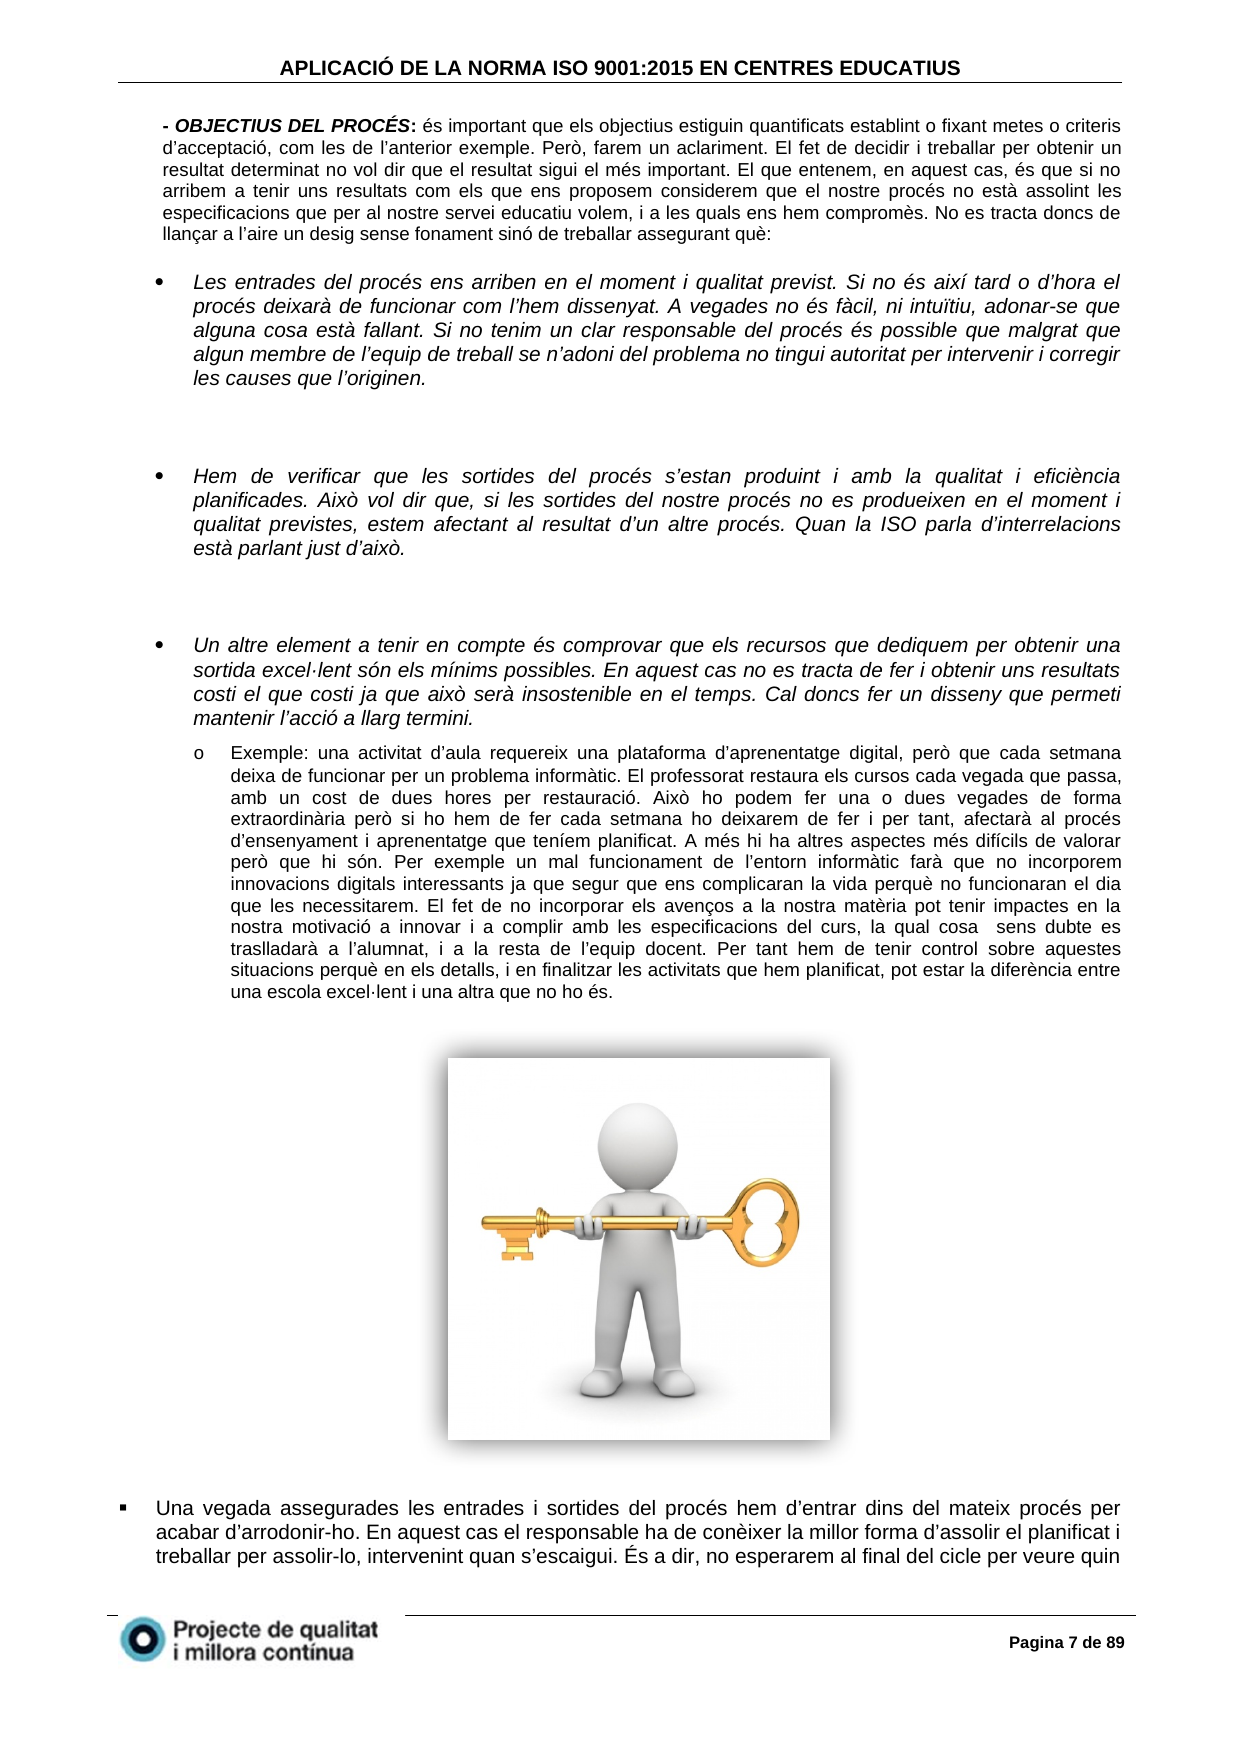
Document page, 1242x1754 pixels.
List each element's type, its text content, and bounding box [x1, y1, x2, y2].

list Hem de verificar que les sortides del procés s’estan produint i amb la qualitat i eficiència planificades. Això vol dir que, si les sortides del nostre procés no es produeixen en el moment i qualitat previstes, estem afectant al resultat d’un altre procés. Quan la ISO parla d’interrelacions està parlant just d’això. [156, 463, 1122, 559]
picture [448, 1058, 830, 1440]
list Exemple: una activitat d’aula requereix una plataforma d’aprenentatge digital, però que cada setmana deixa de funcionar per un problema informàtic. El professorat restaura els cursos cada vegada que passa, amb un cost de dues hores per restauració. Això ho podem fer una o dues vegades de forma extraordinària però si ho hem de fer cada setmana ho deixarem de fer i per tant, afectarà al procés d’ensenyament i aprenentatge que teníem planificat. A més hi ha altres aspectes més difícils de valorar però que hi són. Per exemple un mal funcionament de l’entorn informàtic farà que no incorporem innovacions digitals interessants ja que segur que ens complicaran la vida perquè no funcionaran el dia que les necessitarem. El fet de no incorporar els avenços a la nostra matèria pot tenir impactes en la nostra motivació a innovar i a complir amb les especificacions del curs, la qual cosa sens dubte es traslladarà a l’alumnat, i a la resta de l’equip docent. Per tant hem de tenir control sobre aquestes situacions perquè en els detalls, i en finalitzar les activitats que hem planificat, pot estar la diferència entre una escola excel·lent i una altra que no ho és. [193, 742, 1122, 1002]
text - OBJECTIUS DEL PROCÉS: és important que els objectius estiguin quantificats establint o fixant metes o criteris d’acceptació, com les de l’anterior exemple. Però, farem un aclariment. El fet de decidir i treballar per obtenir un resultat determinat no vol dir que el resultat sigui el més important. El que entenem, en aquest cas, és que si no arribem a tenir uns resultats com els que ens proposem considerem que el nostre procés no està assolint les especificacions que per al nostre servei educatiu volem, i a les quals ens hem compromès. No es tracta doncs de llançar a l’aire un desig sense fonament sinó de treballar assegurant què: [162, 115, 1122, 244]
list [118, 1496, 1122, 1568]
picture [118, 1615, 405, 1669]
list Un altre element a tenir en compte és comprovar que els recursos que dediquem per obtenir una sortida excel·lent són els mínims possibles. En aquest cas no es tracta de fer i obtenir uns resultats costi el que costi ja que això serà insostenible en el temps. Cal doncs fer un disseny que permeti mantenir l’acció a llarg termini. [156, 633, 1122, 729]
list Les entrades del procés ens arriben en el moment i qualitat previst. Si no és així tard o d’hora el procés deixarà de funcionar com l’hem dissenyat. A vegades no és fàcil, ni intuïtiu, adonar-se que alguna cosa està fallant. Si no tenim un clar responsable del procés és possible que malgrat que algun membre de l’equip de treball se n’adoni del problema no tingui autoritat per intervenir i corregir les causes que l’originen. [156, 269, 1122, 389]
